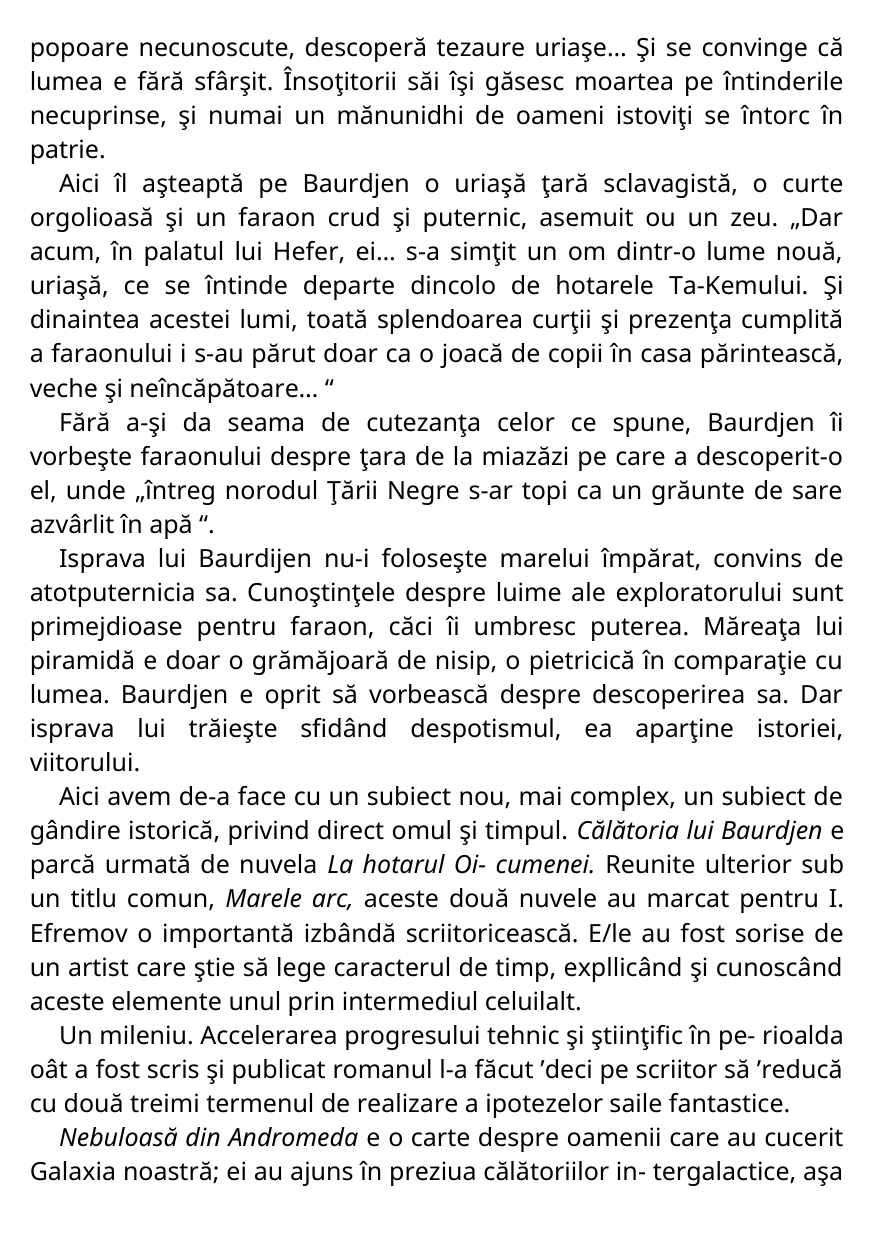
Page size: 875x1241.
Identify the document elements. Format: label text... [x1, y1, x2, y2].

text Aici avem de-a face cu un subiect nou, mai complex, un subiect de gândire istorică, privind direct omul şi timpul. Călătoria lui Baurdjen e parcă urmată de nuvela La hotarul Oi- cumenei. Reunite ulterior sub un titlu comun, Marele arc, aceste două nuvele au marcat pentru I. Efremov o importantă izbândă scriitoricească. E/le au fost sorise de un artist care ştie să lege caracterul de timp, expllicând şi cunoscând aceste elemente unul prin intermediul celuilalt. [29, 779, 844, 1017]
text Fără a-şi da seama de cutezanţa celor ce spune, Baurdjen îi vorbeşte faraonului despre ţara de la miazăzi pe care a descoperit-o el, unde „întreg norodul Ţării Negre s-ar topi ca un grăunte de sare azvârlit în apă “. [29, 404, 844, 541]
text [29, 1119, 844, 1188]
text Isprava lui Baurdijen nu-i foloseşte marelui împărat, convins de atotputernicia sa. Cunoştinţele despre luime ale exploratorului sunt primejdioase pentru faraon, căci îi umbresc puterea. Măreaţa lui piramidă e doar o grămăjoară de nisip, o pietricică în comparaţie cu lumea. Baurdjen e oprit să vorbească despre descoperirea sa. Dar isprava lui trăieşte sfidând despotismul, ea aparţine istoriei, viitorului. [29, 541, 844, 779]
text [29, 29, 844, 166]
text Un mileniu. Accelerarea progresului tehnic şi ştiinţific în pe- rioalda oât a fost scris şi publicat romanul l-a făcut ’deci pe scriitor să ’reducă cu două treimi termenul de realizare a ipotezelor saile fantastice. [29, 1017, 844, 1119]
text Aici îl aşteaptă pe Baurdjen o uriaşă ţară sclavagistă, o curte orgolioasă şi un faraon crud şi puternic, asemuit ou un zeu. „Dar acum, în palatul lui Hefer, ei… s-a simţit un om dintr-o lume nouă, uriaşă, ce se întinde departe dincolo de hotarele Ta-Kemului. Şi dinaintea acestei lumi, toată splendoarea curţii şi prezenţa cumplită a faraonului i s-au părut doar ca o joacă de copii în casa părintească, veche şi neîncăpătoare… “ [29, 166, 844, 404]
